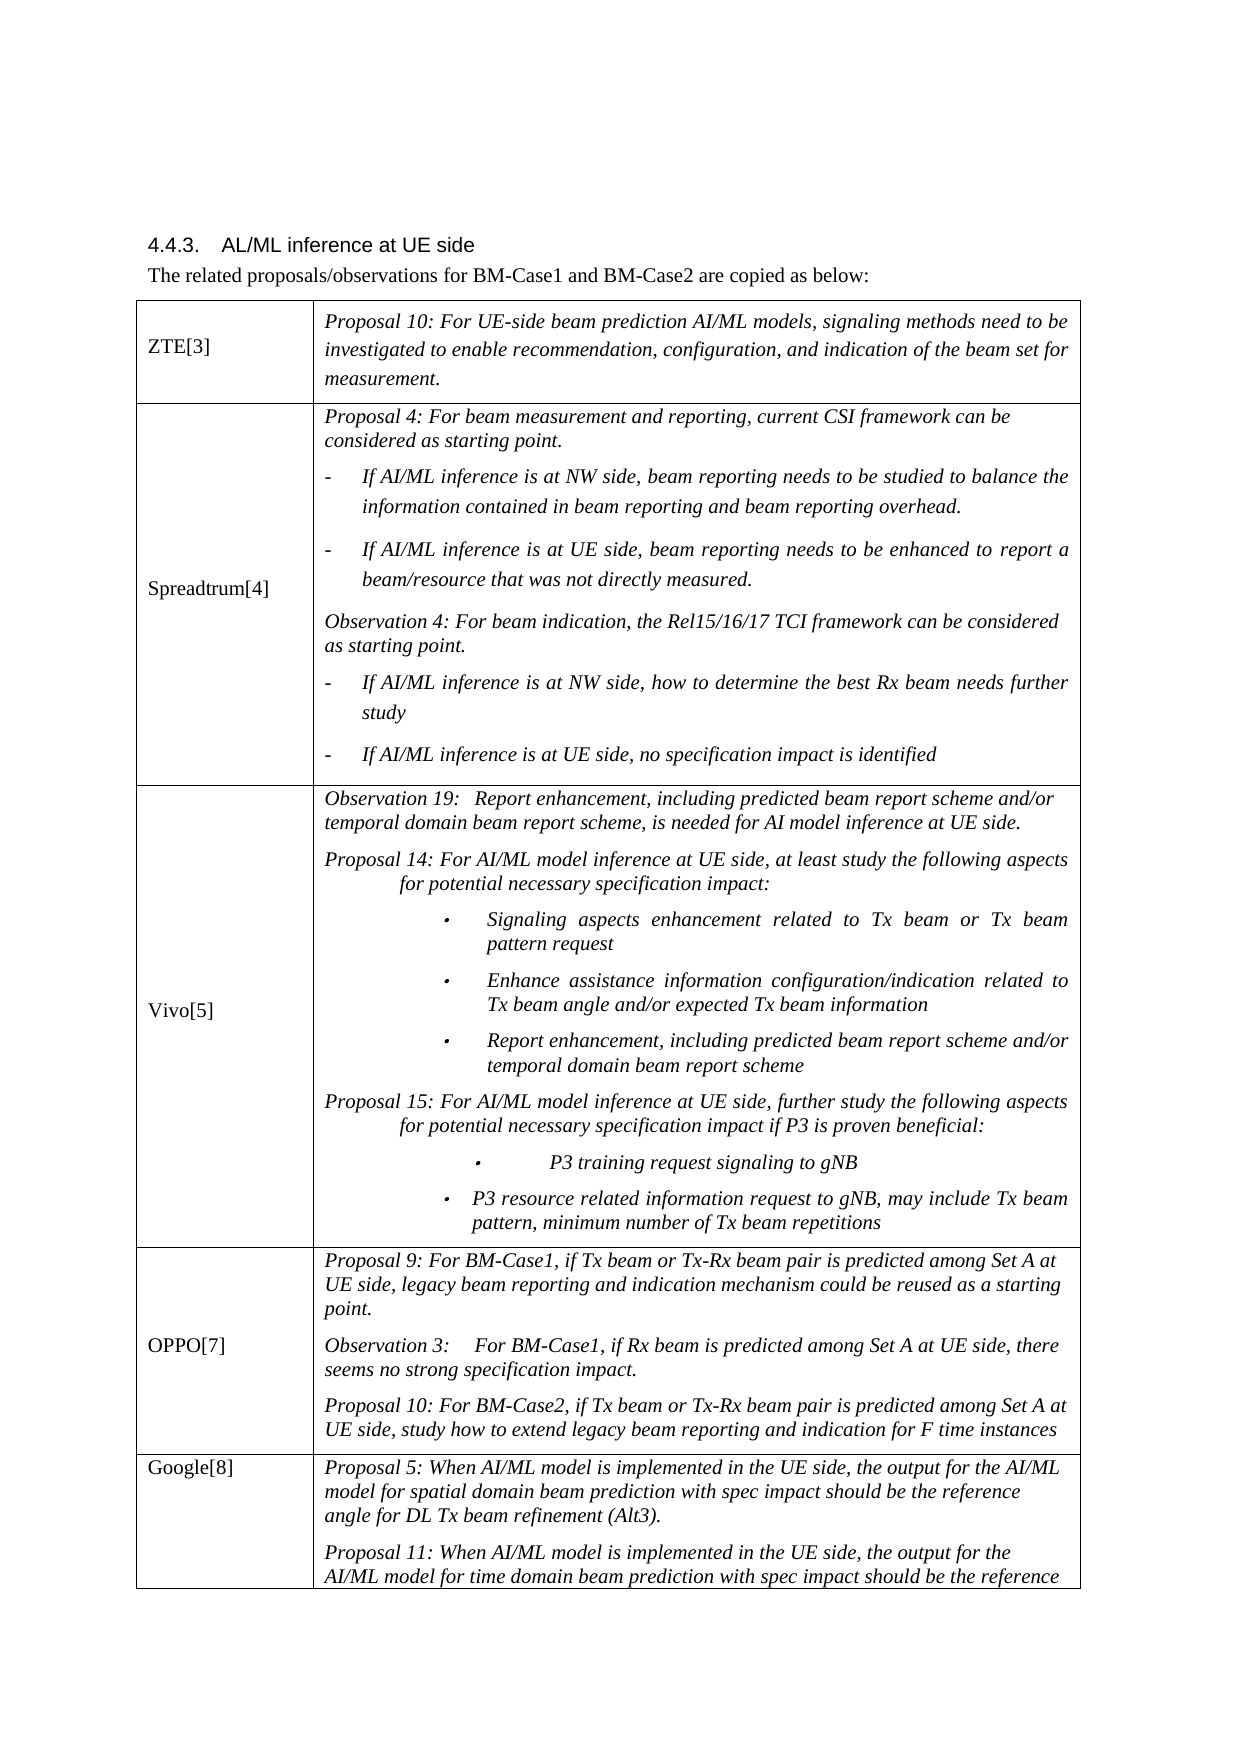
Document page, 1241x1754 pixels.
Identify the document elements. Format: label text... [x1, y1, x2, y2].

text The related proposals/observations for BM-Case1 and BM-Case2 are copied as below: [148, 263, 1093, 287]
table_cell Proposal 4: For beam measurement and reporting, current CSI framework can be considered as starting point. If AI/ML inference is at NW side, beam reporting needs to be studied to balance the information contained in beam reporting and beam reporting overhead. If AI/ML inference is at UE side, beam reporting needs to be enhanced to report a beam/resource that was not directly measured. Observation 4: For beam indication, the Rel15/16/17 TCI framework can be considered as starting point. If AI/ML inference is at NW side, how to determine the best Rx beam needs further study If AI/ML inference is at UE side, no specification impact is identified [314, 404, 1080, 785]
table_cell Observation 19: Report enhancement, including predicted beam report scheme and/or temporal domain beam report scheme, is needed for AI model inference at UE side. Proposal 14: For AI/ML model inference at UE side, at least study the following aspects for potential necessary specification impact: Signaling aspects enhancement related to Tx beam or Tx beam pattern request Enhance assistance information configuration/indication related to Tx beam angle and/or expected Tx beam information Report enhancement, including predicted beam report scheme and/or temporal domain beam report scheme Proposal 15: For AI/ML model inference at UE side, further study the following aspects for potential necessary specification impact if P3 is proven beneficial: P3 training request signaling to gNB P3 resource related information request to gNB, may include Tx beam pattern, minimum number of Tx beam repetitions [314, 786, 1080, 1247]
table_header ZTE[3] [137, 301, 313, 403]
table_cell Spreadtrum[4] [137, 404, 313, 785]
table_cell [314, 1455, 1080, 1588]
table_cell Vivo[5] [137, 786, 313, 1247]
table_cell Proposal 9: For BM-Case1, if Tx beam or Tx-Rx beam pair is predicted among Set A at UE side, legacy beam reporting and indication mechanism could be reused as a starting point. Observation 3: For BM-Case1, if Rx beam is predicted among Set A at UE side, there seems no strong specification impact. Proposal 10: For BM-Case2, if Tx beam or Tx-Rx beam pair is predicted among Set A at UE side, study how to extend legacy beam reporting and indication for F time instances [314, 1248, 1080, 1454]
subtitle AL/ML inference at UE side [148, 233, 1093, 257]
table_cell OPPO[7] [137, 1248, 313, 1454]
table_header Proposal 10: For UE-side beam prediction AI/ML models, signaling methods need to be investigated to enable recommendation, configuration, and indication of the beam set for measurement. [314, 301, 1080, 403]
table_cell Google[8] [137, 1455, 313, 1588]
